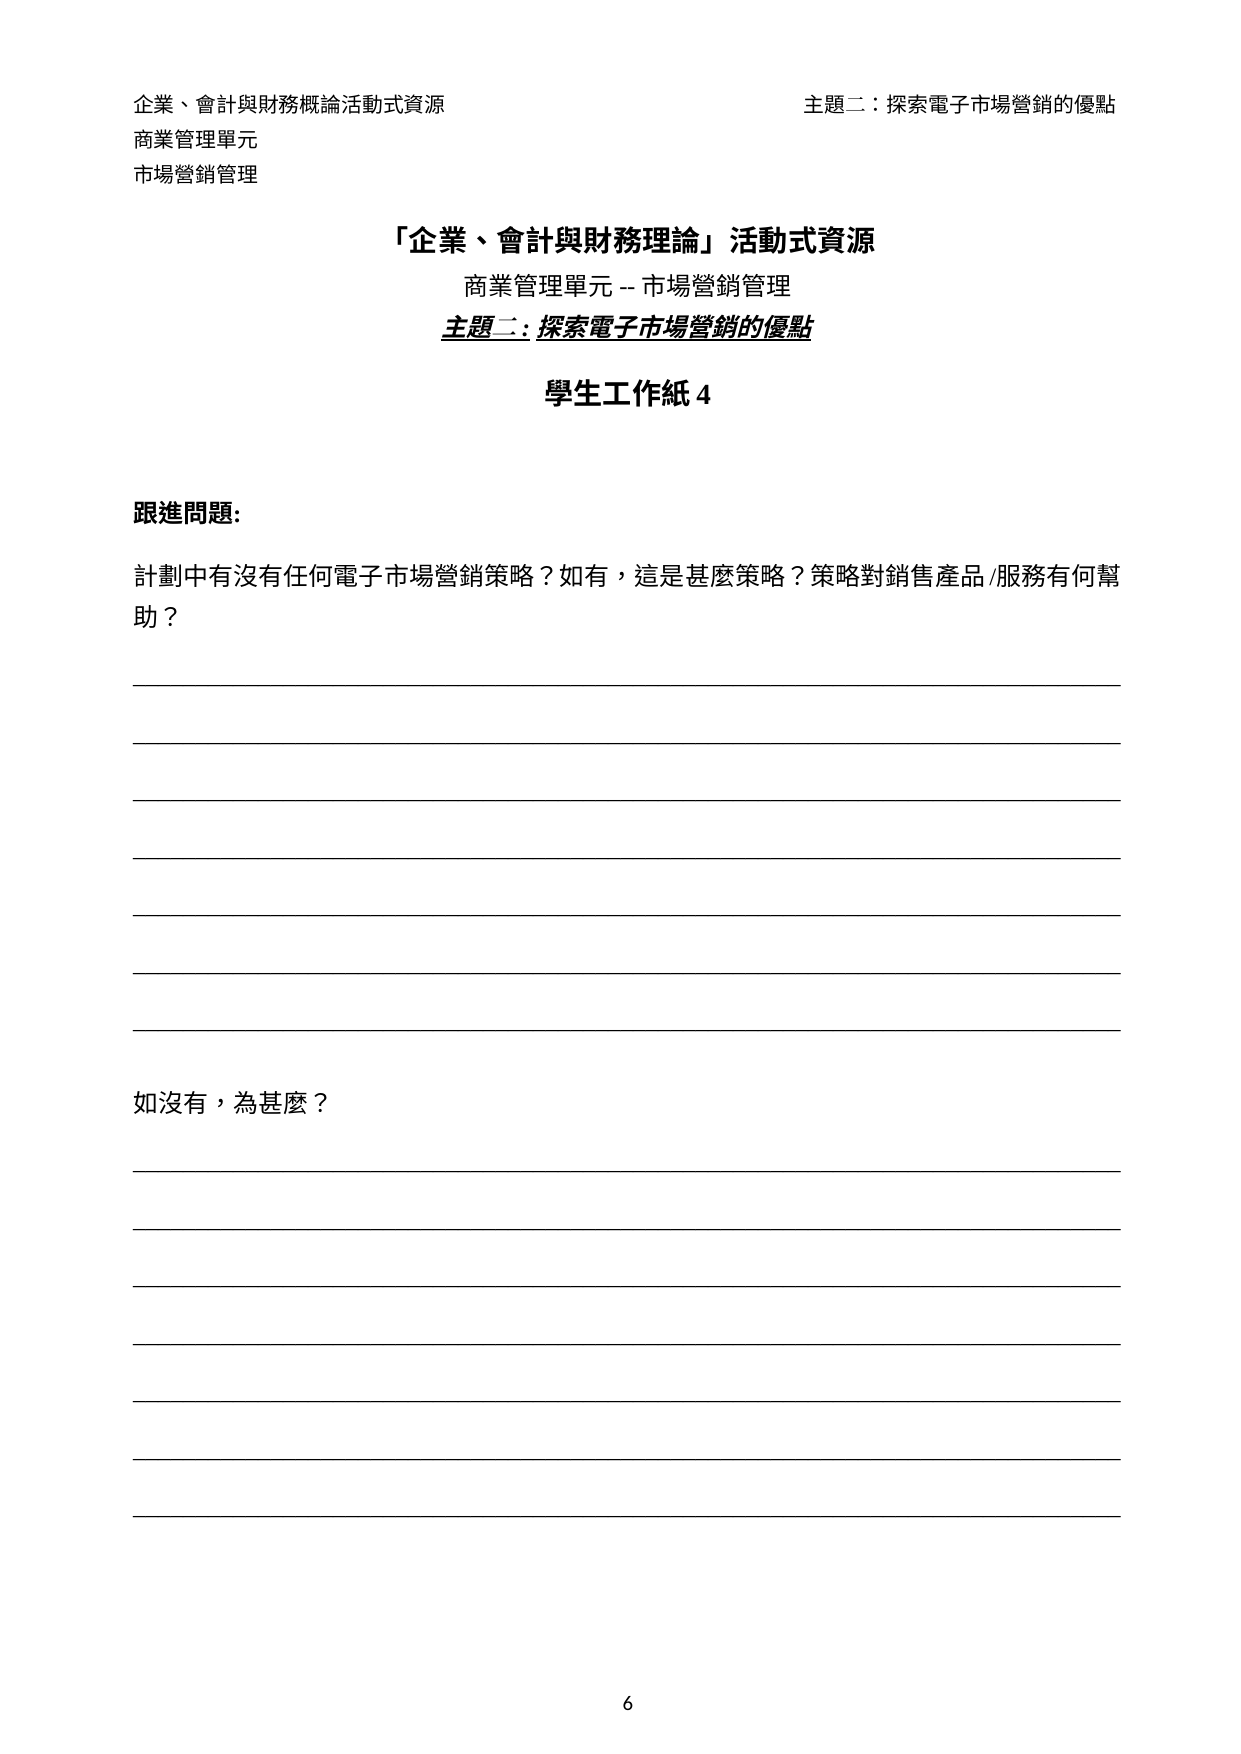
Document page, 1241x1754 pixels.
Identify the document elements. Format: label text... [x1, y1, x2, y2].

text _________________________________________________________________________________________________________________________________________________________________________________________________________________________________________________________________________________________________________________________________________________________________________________________________________________________________________________________________________________________________________________________________________________________________________ [133, 1146, 1122, 1520]
text 學生工作紙4 [133, 370, 1122, 413]
text 「企業、會計與財務理論」活動式資源 [133, 218, 1122, 260]
text 企業、會計與財務概論活動式資源 主題二：探索電子市場營銷的優點 [133, 89, 1122, 119]
text 如沒有，為甚麼？ [133, 1084, 1122, 1120]
text 計劃中有沒有任何電子市場營銷策略？如有，這是甚麼策略？策略對銷售產品/服務有何幫助？ [133, 556, 1122, 634]
text 市場營銷管理 [133, 158, 1122, 188]
text 跟進問題: [133, 494, 1122, 530]
text 主題二 : 探索電子市場營銷的優點 [133, 308, 1122, 344]
text 商業管理單元 [133, 123, 1122, 153]
text _________________________________________________________________________________________________________________________________________________________________________________________________________________________________________________________________________________________________________________________________________________________________________________________________________________________________________________________________________________________________________________________________________________________________________ [133, 660, 1122, 1034]
text 商業管理單元 -- 市場營銷管理 [133, 266, 1122, 302]
